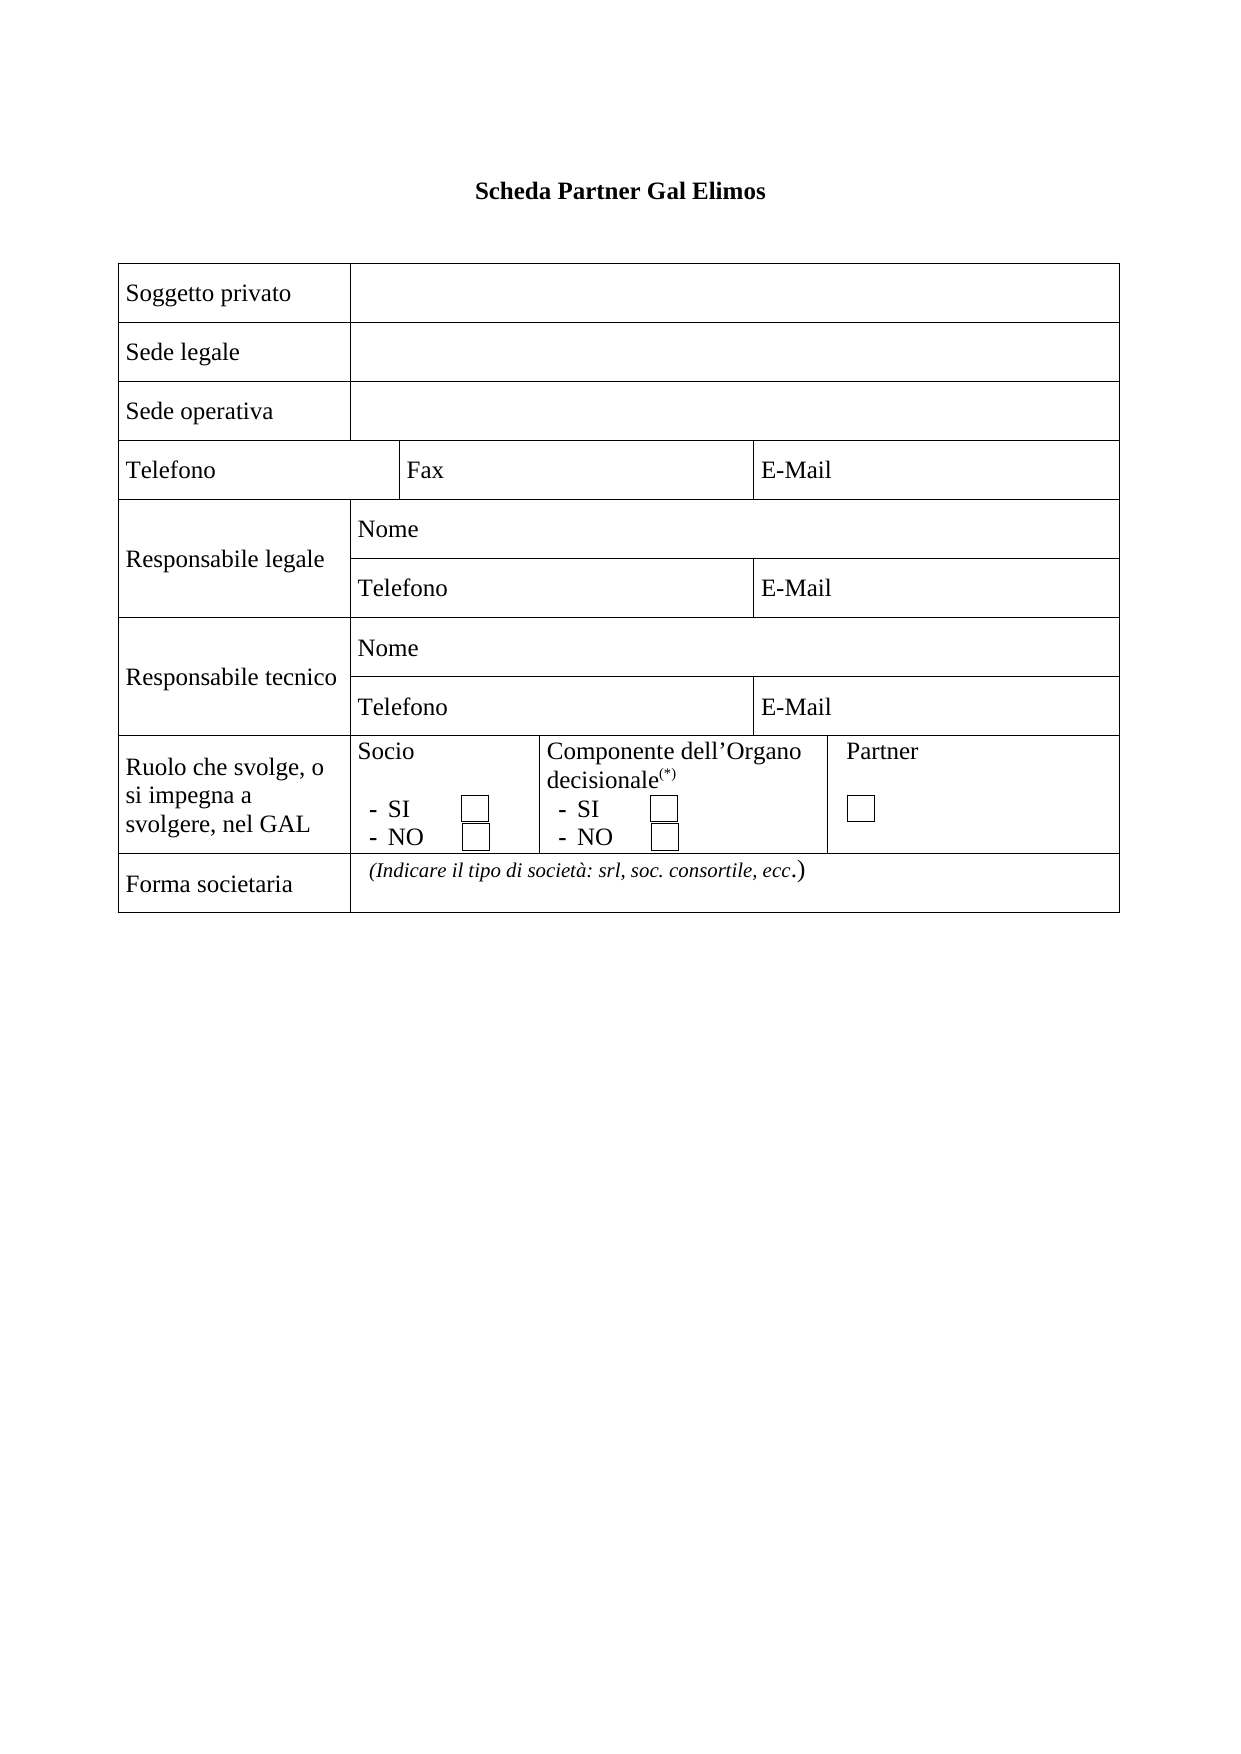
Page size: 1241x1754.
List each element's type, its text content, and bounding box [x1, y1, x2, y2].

table_cell Ruolo che svolge, o si impegna a svolgere, nel GAL [119, 736, 350, 853]
table_cell Responsabile tecnico [119, 618, 350, 735]
table_cell [351, 323, 1119, 381]
table_cell Nome [351, 618, 1119, 676]
table_cell (Indicare il tipo di società: srl, soc. consortile, ecc.) [351, 854, 1119, 912]
table_cell E-Mail [754, 441, 1119, 499]
table_cell Fax [400, 441, 753, 499]
table_cell E-Mail [754, 559, 1119, 617]
table_cell Telefono [351, 677, 753, 735]
table_cell Telefono [351, 559, 753, 617]
table_cell [351, 382, 1119, 440]
table_cell Componente dell’Organo decisionale(*) SI NO [540, 736, 827, 853]
table_cell Partner [828, 736, 1119, 853]
table_cell Sede legale [119, 323, 350, 381]
table_header [351, 264, 1119, 322]
table_cell Socio SI NO [351, 736, 539, 853]
table_cell Telefono [119, 441, 399, 499]
table_header Soggetto privato [119, 264, 350, 322]
table_cell E-Mail [754, 677, 1119, 735]
table_cell Sede operativa [119, 382, 350, 440]
table_cell Nome [351, 500, 1119, 558]
table_cell Responsabile legale [119, 500, 350, 617]
text Scheda Partner Gal Elimos [118, 176, 1122, 205]
table_cell Forma societaria [119, 854, 350, 912]
